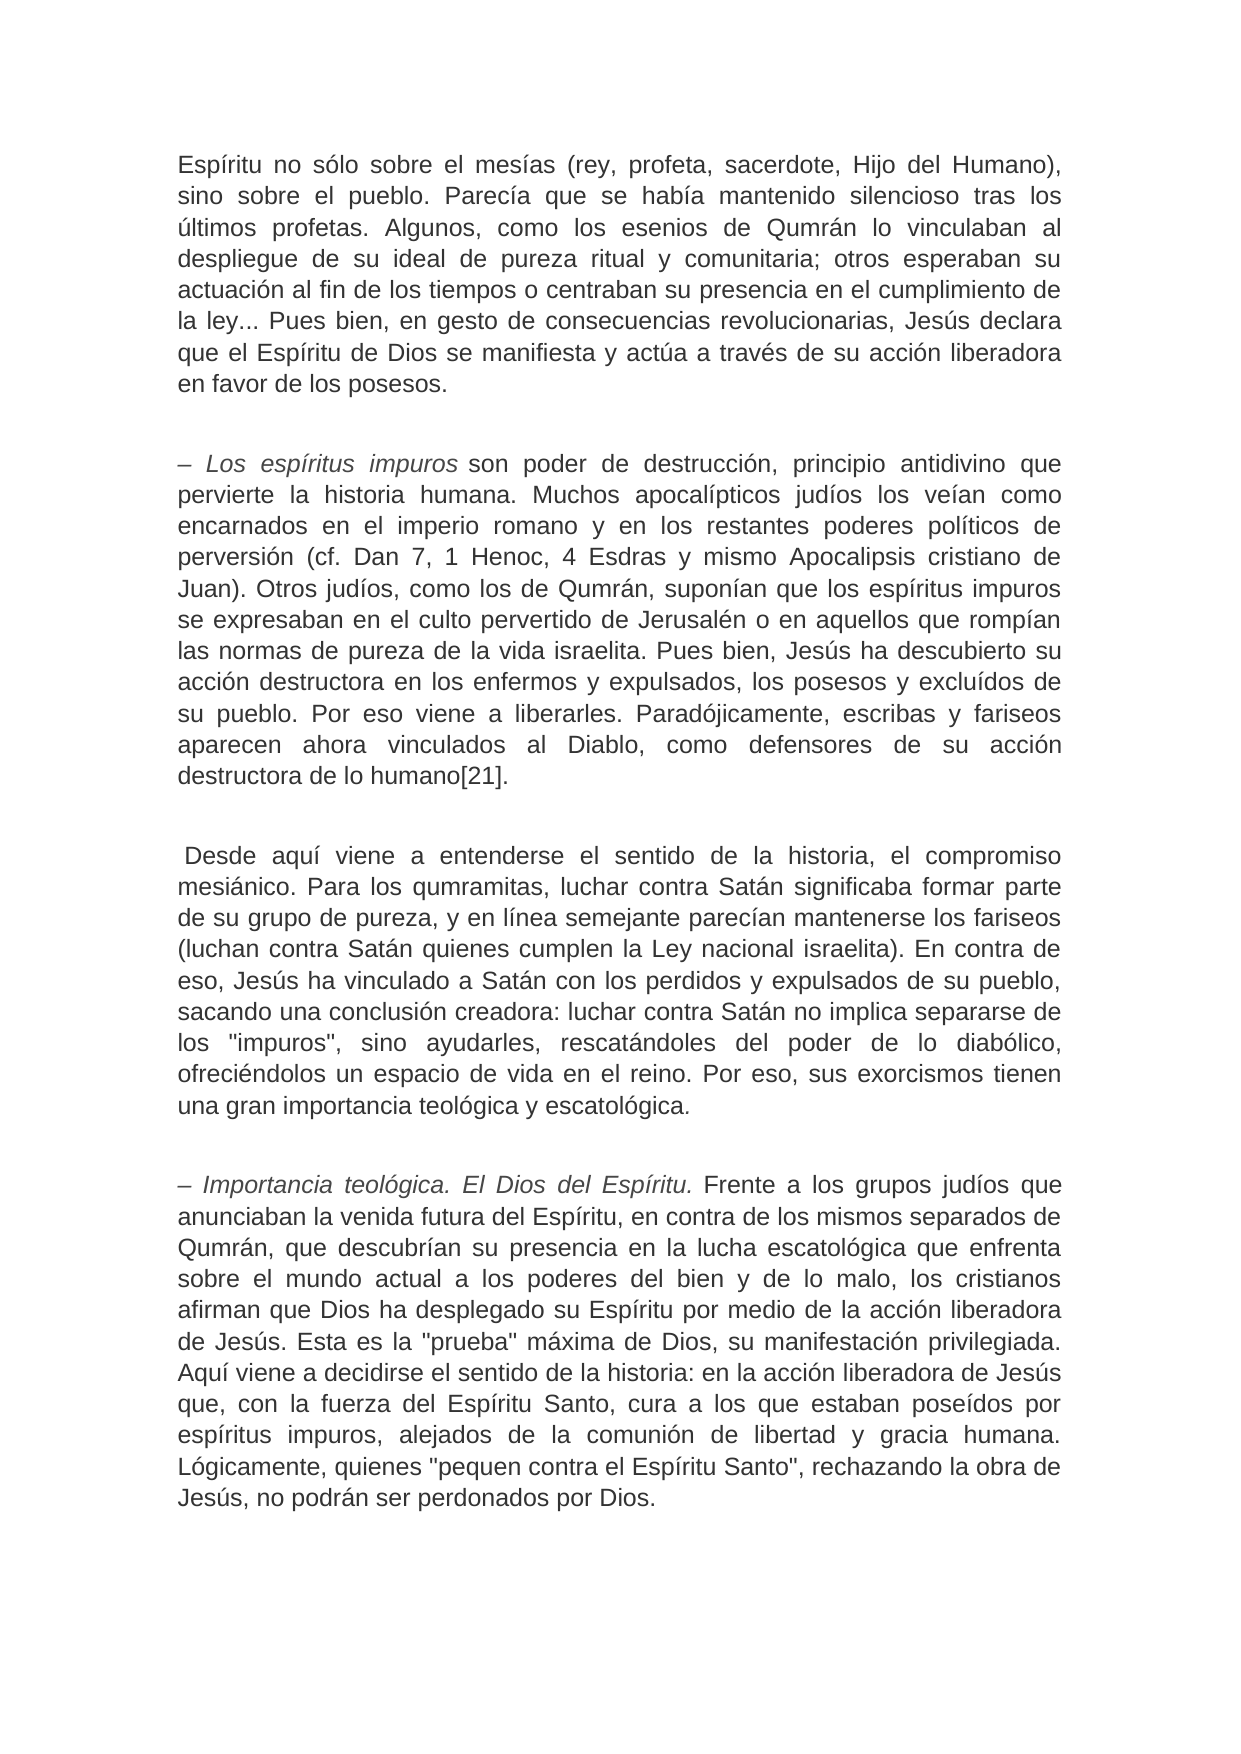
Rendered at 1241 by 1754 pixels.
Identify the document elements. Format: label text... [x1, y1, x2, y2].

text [177, 148, 1063, 398]
text Desde aquí viene a entenderse el sentido de la historia, el compromiso mesiánico. Para los qumramitas, luchar contra Satán significaba formar parte de su grupo de pureza, y en línea semejante parecían mantenerse los fariseos (luchan contra Satán quienes cumplen la Ley nacional israelita). En contra de eso, Jesús ha vinculado a Satán con los perdidos y expulsados de su pueblo, sacando una conclusión creadora: luchar contra Satán no implica separarse de los "impuros", sino ayudarles, rescatándoles del poder de lo diabólico, ofreciéndolos un espacio de vida en el reino. Por eso, sus exorcismos tienen una gran importancia teológica y escatológica. [177, 838, 1063, 1119]
text – Los espíritus impuros son poder de destrucción, principio antidivino que pervierte la historia humana. Muchos apocalípticos judíos los veían como encarnados en el imperio romano y en los restantes poderes políticos de perversión (cf. Dan 7, 1 Henoc, 4 Esdras y mismo Apocalipsis cristiano de Juan). Otros judíos, como los de Qumrán, suponían que los espíritus impuros se expresaban en el culto pervertido de Jerusalén o en aquellos que rompían las normas de pureza de la vida israelita. Pues bien, Jesús ha descubierto su acción destructora en los enfermos y expulsados, los posesos y excluídos de su pueblo. Por eso viene a liberarles. Paradójicamente, escribas y fariseos aparecen ahora vinculados al Diablo, como defensores de su acción destructora de lo humano[21]. [177, 446, 1063, 790]
text – Importancia teológica. El Dios del Espíritu. Frente a los grupos judíos que anunciaban la venida futura del Espíritu, en contra de los mismos separados de Qumrán, que descubrían su presencia en la lucha escatológica que enfrenta sobre el mundo actual a los poderes del bien y de lo malo, los cristianos afirman que Dios ha desplegado su Espíritu por medio de la acción liberadora de Jesús. Esta es la "prueba" máxima de Dios, su manifestación privilegiada. Aquí viene a decidirse el sentido de la historia: en la acción liberadora de Jesús que, con la fuerza del Espíritu Santo, cura a los que estaban poseídos por espíritus impuros, alejados de la comunión de libertad y gracia humana. Lógicamente, quienes "pequen contra el Espíritu Santo", rechazando la obra de Jesús, no podrán ser perdonados por Dios. [177, 1168, 1063, 1512]
